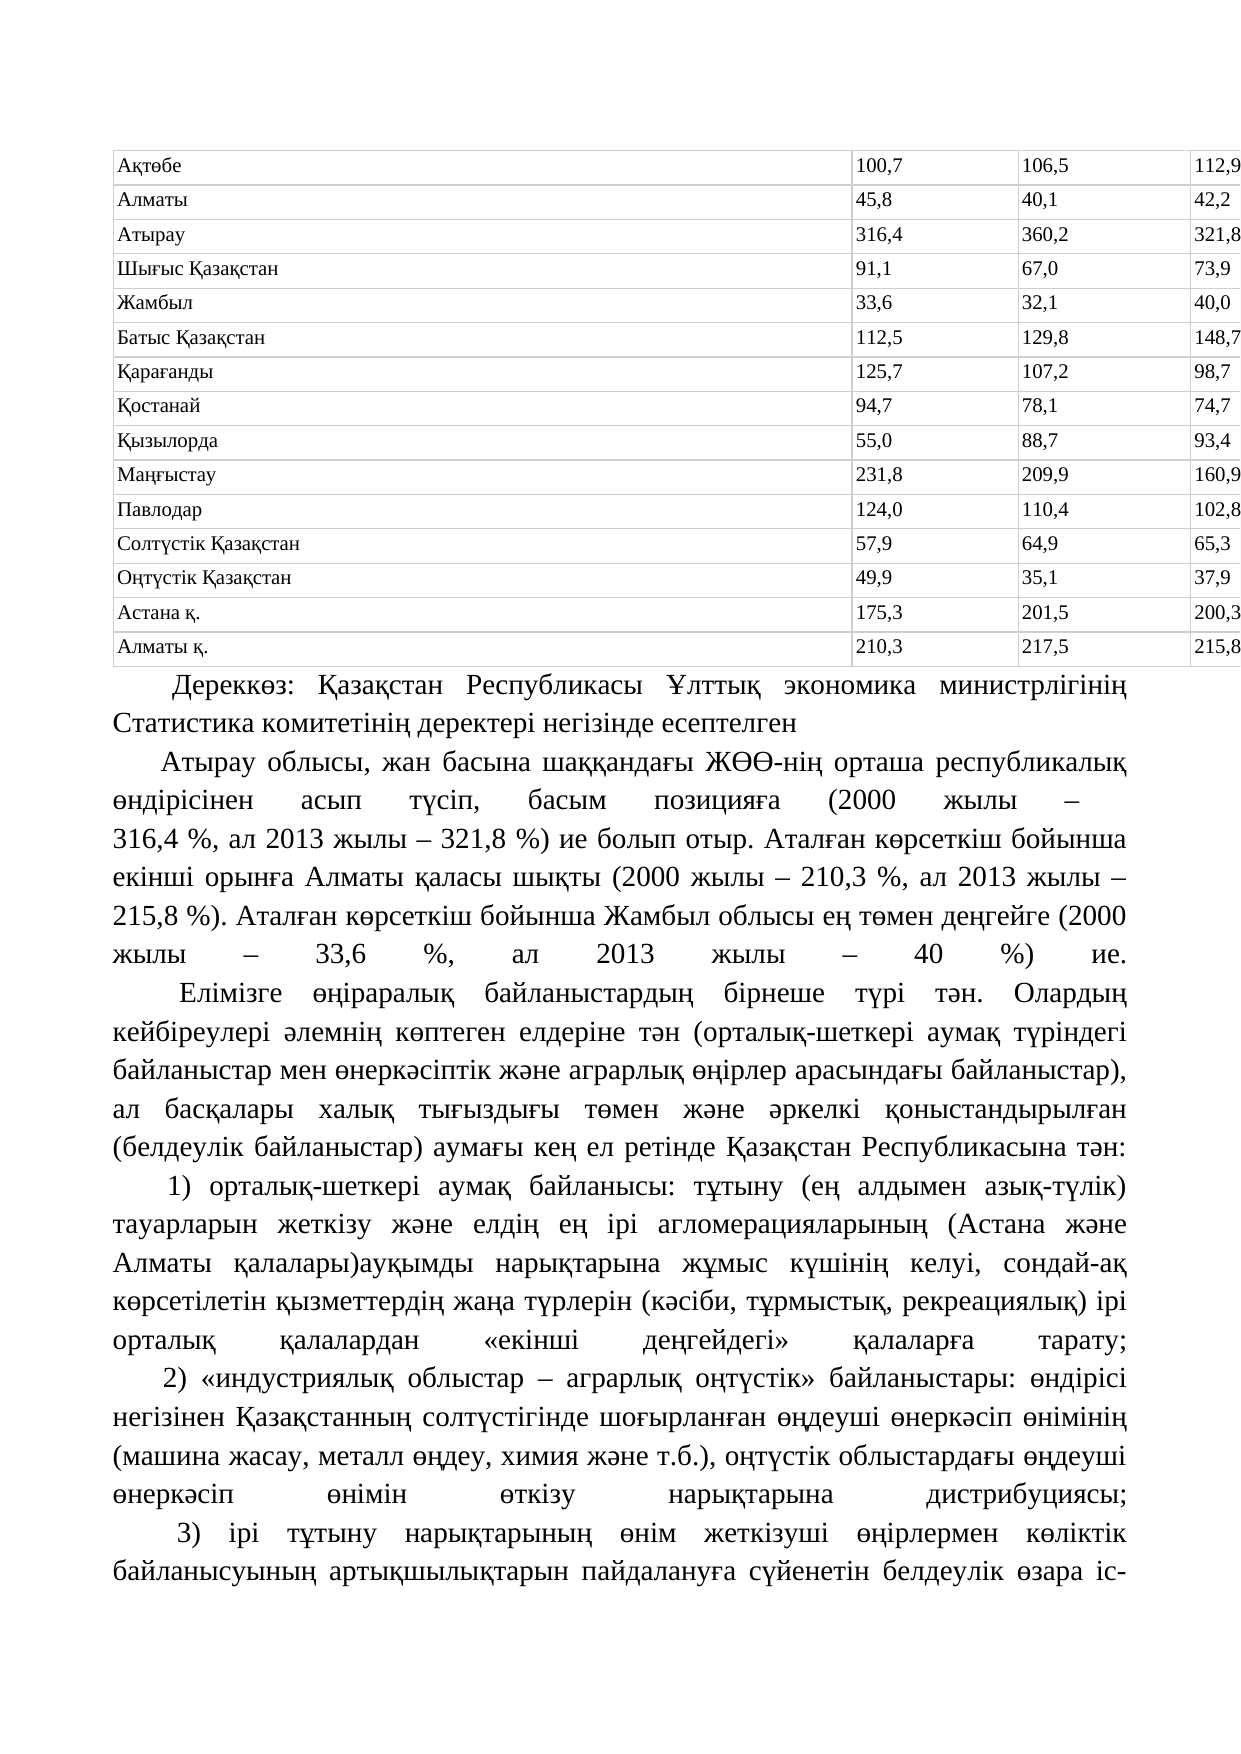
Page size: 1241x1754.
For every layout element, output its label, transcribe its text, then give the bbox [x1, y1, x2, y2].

table_cell 64,9 [1019, 529, 1190, 562]
table_cell Солтүстік Қазақстан [114, 529, 851, 562]
table_cell 316,4 [853, 220, 1018, 253]
table_cell 200,3 [1191, 598, 1240, 631]
table_cell Астана қ. [114, 598, 851, 631]
table_cell 74,7 [1191, 392, 1240, 425]
table_cell 40,1 [1019, 186, 1190, 219]
table_cell 94,7 [853, 392, 1018, 425]
table_cell Алматы [114, 186, 851, 219]
table_cell Жамбыл [114, 289, 851, 322]
table_cell 98,7 [1191, 358, 1240, 391]
table_cell 35,1 [1019, 564, 1190, 597]
table_cell 73,9 [1191, 254, 1240, 287]
table_cell 93,4 [1191, 426, 1240, 459]
table_cell 37,9 [1191, 564, 1240, 597]
table_cell 201,5 [1019, 598, 1190, 631]
table_cell 360,2 [1019, 220, 1190, 253]
table_cell Атырау [114, 220, 851, 253]
table_cell 175,3 [853, 598, 1018, 631]
table_cell 57,9 [853, 529, 1018, 562]
table_cell Қарағанды [114, 358, 851, 391]
table_cell 217,5 [1019, 633, 1190, 666]
table_cell 42,2 [1191, 186, 1240, 219]
table_cell 33,6 [853, 289, 1018, 322]
table_cell 148,7 [1191, 323, 1240, 356]
table_cell 129,8 [1019, 323, 1190, 356]
table_cell 124,0 [853, 495, 1018, 528]
table_cell 100,7 [853, 151, 1018, 184]
table_cell 107,2 [1019, 358, 1190, 391]
table_cell Павлодар [114, 495, 851, 528]
table_cell 102,8 [1191, 495, 1240, 528]
table_cell 49,9 [853, 564, 1018, 597]
table_cell Қостанай [114, 392, 851, 425]
table_cell Қызылорда [114, 426, 851, 459]
table_cell 55,0 [853, 426, 1018, 459]
table_cell 321,8 [1191, 220, 1240, 253]
table_cell Батыс Қазақстан [114, 323, 851, 356]
table_cell 32,1 [1019, 289, 1190, 322]
table_cell 78,1 [1019, 392, 1190, 425]
table_cell 88,7 [1019, 426, 1190, 459]
table_cell 210,3 [853, 633, 1018, 666]
table_cell 215,8 [1191, 633, 1240, 666]
table_cell Оңтүстік Қазақстан [114, 564, 851, 597]
table_cell 231,8 [853, 461, 1018, 494]
table_cell 67,0 [1019, 254, 1190, 287]
table_cell 112,5 [853, 323, 1018, 356]
table_cell 91,1 [853, 254, 1018, 287]
table_cell Маңғыстау [114, 461, 851, 494]
table_cell 160,9 [1191, 461, 1240, 494]
table_cell 125,7 [853, 358, 1018, 391]
text Дереккөз: Қазақстан Республикасы Ұлттық экономика министрлігінің Статистика комитетінің деректері негізінде есептелген [112, 667, 1128, 739]
table_cell 40,0 [1191, 289, 1240, 322]
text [112, 744, 1128, 1587]
table_cell 65,3 [1191, 529, 1240, 562]
table_cell 110,4 [1019, 495, 1190, 528]
table_cell 106,5 [1019, 151, 1190, 184]
table_cell 45,8 [853, 186, 1018, 219]
table_cell 209,9 [1019, 461, 1190, 494]
table_cell Ақтөбе [114, 151, 851, 184]
table_cell 112,9 [1191, 151, 1240, 184]
table_cell Шығыс Қазақстан [114, 254, 851, 287]
table_cell Алматы қ. [114, 633, 851, 666]
